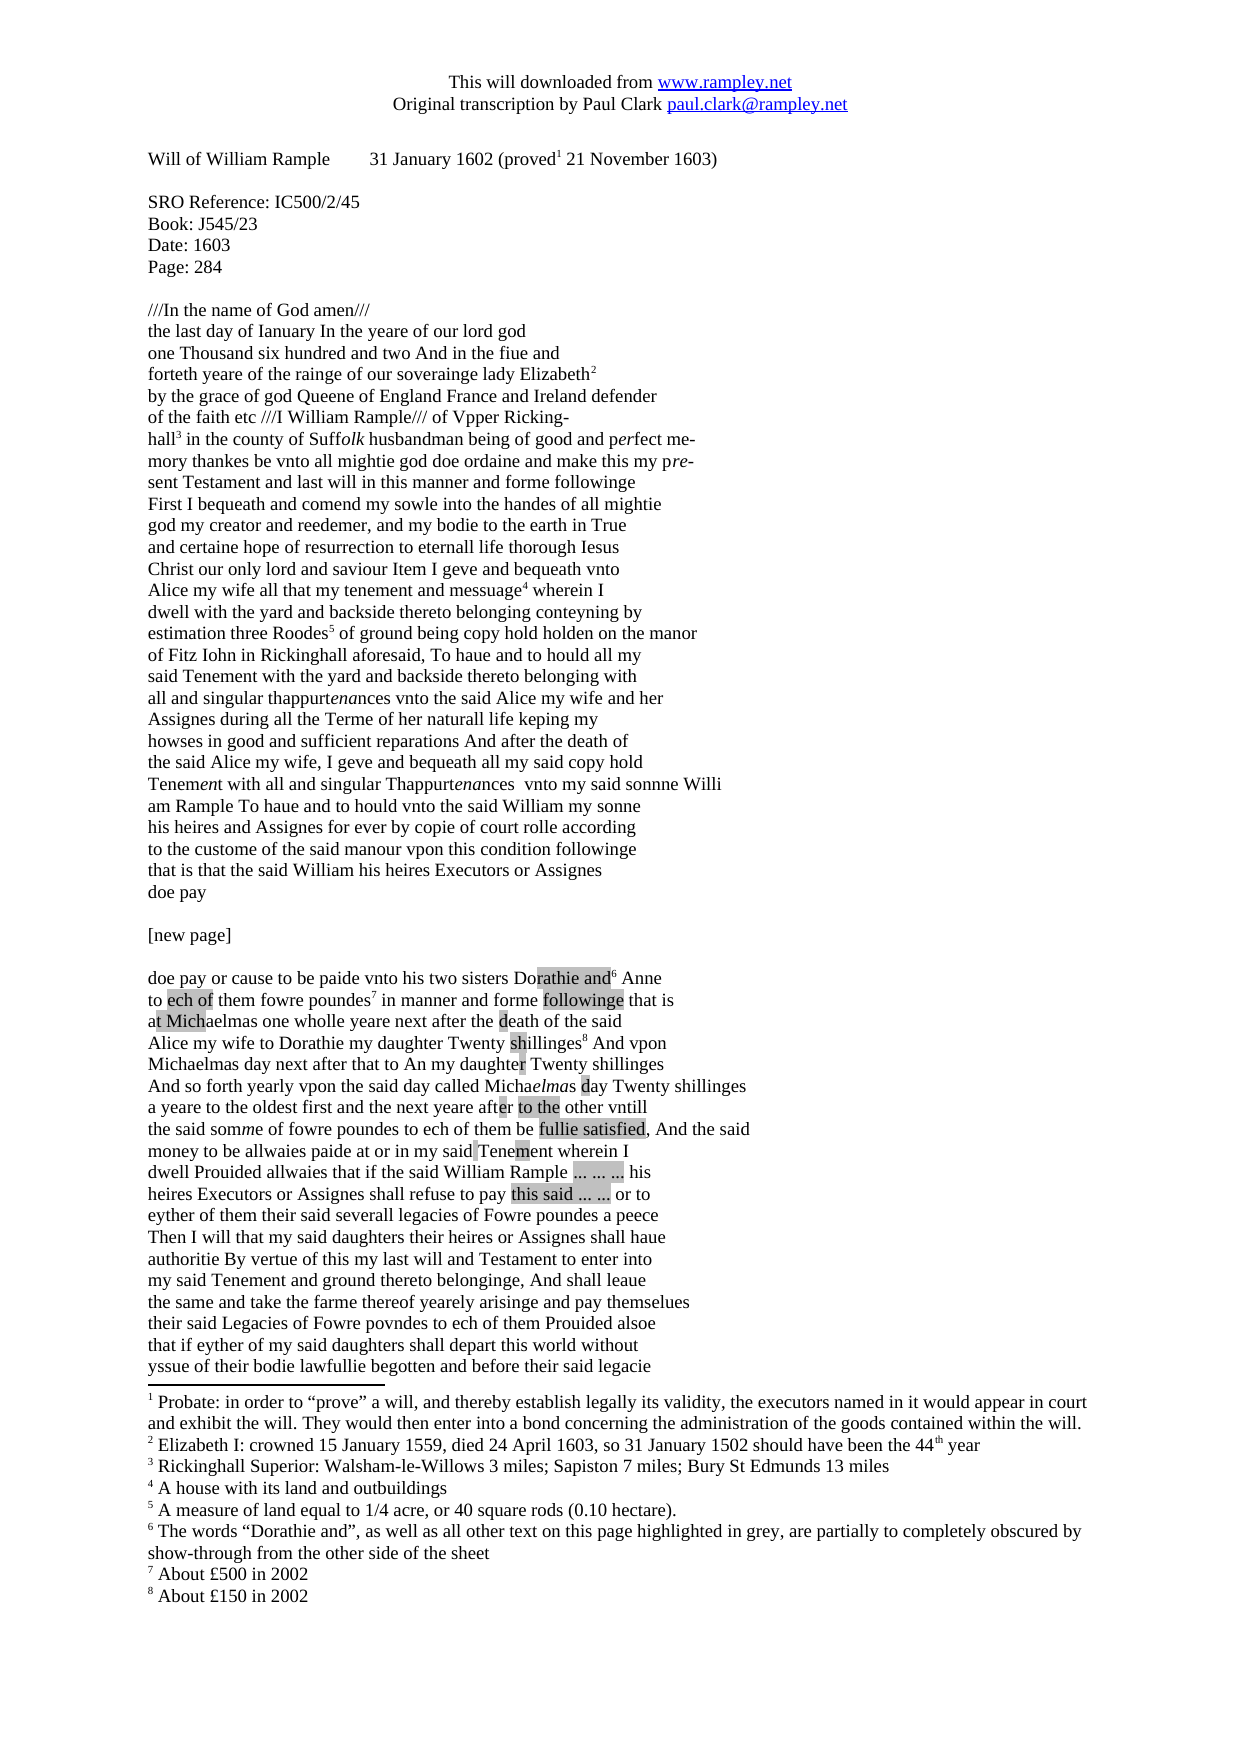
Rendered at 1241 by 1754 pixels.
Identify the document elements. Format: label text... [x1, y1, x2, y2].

text and certaine hope of resurrection to eternall life thorough Iesus [148, 536, 1092, 557]
text Alice my wife all that my tenement and messuage wherein I [148, 579, 1092, 601]
text estimation three Roodes of ground being copy hold holden on the manor [148, 622, 1092, 644]
text And so forth yearly vpon the said day called Michaelmas day Twenty shillinges [148, 1075, 581, 1096]
text am Rample To haue and to hould vnto the said William my sonne [148, 794, 1092, 816]
text a yeare to the oldest first and the next yeare after to the other vntill [148, 1096, 499, 1118]
text the last day of Ianuary In the yeare of our lord god [148, 320, 1092, 342]
text heires Executors or Assignes shall refuse to pay this said ... ... or to [611, 1183, 1092, 1204]
text heires Executors or Assignes shall refuse to pay this said ... ... or to [148, 1183, 511, 1204]
text Will of William Rample 31 January 1602 (proved 21 November 1603) [148, 148, 1092, 169]
text the same and take the farme thereof yearely arisinge and pay themselues [148, 1291, 1092, 1312]
text his heires and Assignes for ever by copie of court rolle according [148, 816, 1092, 838]
text my said Tenement and ground thereto belonginge, And shall leaue [148, 1269, 1092, 1291]
text hall in the county of Suffolk husbandman being of good and perfect me- [148, 428, 1092, 449]
text dwell Prouided allwaies that if the said William Rample ... ... ... his [624, 1161, 1092, 1183]
text eyther of them their said severall legacies of Fowre poundes a peece [148, 1204, 1092, 1226]
text all and singular thappurtenances vnto the said Alice my wife and her [148, 687, 1092, 708]
text Page: 284 [148, 256, 1092, 277]
text by the grace of god Queene of England France and Ireland defender [148, 385, 1092, 406]
text one Thousand six hundred and two And in the fiue and [148, 342, 1092, 363]
text the said Alice my wife, I geve and bequeath all my said copy hold [148, 751, 1092, 773]
text at Michaelmas one wholle yeare next after the death of the said [206, 1010, 499, 1032]
text dwell Prouided allwaies that if the said William Rample ... ... ... his [148, 1161, 573, 1183]
text First I bequeath and comend my sowle into the handes of all mightie [148, 493, 1092, 514]
text ///In the name of God amen/// [148, 299, 1092, 320]
text to the custome of the said manour vpon this condition followinge [148, 838, 1092, 859]
text the said somme of fowre poundes to ech of them be fullie satisfied, And the said [148, 1118, 539, 1139]
text Book: J545/23 [148, 212, 1092, 234]
text at Michaelmas one wholle yeare next after the death of the said [508, 1010, 1092, 1032]
text of Fitz Iohn in Rickinghall aforesaid, To haue and to hould all my [148, 644, 1092, 665]
text their said Legacies of Fowre povndes to ech of them Prouided alsoe [148, 1312, 1092, 1334]
text Christ our only lord and saviour Item I geve and bequeath vnto [148, 557, 1092, 579]
text forteth yeare of the rainge of our soverainge lady Elizabeth [148, 363, 1092, 385]
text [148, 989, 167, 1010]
text SRO Reference: IC500/2/45 [148, 191, 1092, 212]
text doe pay [148, 881, 1092, 902]
text dwell with the yard and backside thereto belonging conteyning by [148, 601, 1092, 622]
text to ech of them fowre poundes in manner and forme followinge that is [213, 989, 543, 1010]
text yssue of their bodie lawfullie begotten and before their said legacie [148, 1355, 1092, 1377]
text howses in good and sufficient reparations And after the death of [148, 730, 1092, 751]
text Then I will that my said daughters their heires or Assignes shall haue [148, 1226, 1092, 1247]
text [new page] [148, 924, 1092, 946]
text Michaelmas day next after that to An my daughter Twenty shillinges [526, 1053, 1092, 1075]
text of the faith etc ///I William Rample/// of Vpper Ricking- [148, 406, 1092, 428]
text Alice my wife to Dorathie my daughter Twenty shillinges And vpon [148, 1032, 510, 1053]
text money to be allwaies paide at or in my said Tenement wherein I [148, 1139, 1092, 1161]
text said Tenement with the yard and backside thereto belonging with [148, 665, 1092, 687]
text Assignes during all the Terme of her naturall life keping my [148, 708, 1092, 730]
text And so forth yearly vpon the said day called Michaelmas day Twenty shillinges [590, 1075, 1092, 1096]
text doe pay or cause to be paide vnto his two sisters Dorathie and Anne [611, 967, 1092, 989]
text that is that the said William his heires Executors or Assignes [148, 859, 1092, 881]
text the said somme of fowre poundes to ech of them be fullie satisfied, And the said [646, 1118, 1092, 1139]
text Alice my wife to Dorathie my daughter Twenty shillinges And vpon [527, 1032, 1092, 1053]
text authoritie By vertue of this my last will and Testament to enter into [148, 1247, 1092, 1269]
text Tenement with all and singular Thappurtenances vnto my said sonnne Willi [148, 773, 1092, 794]
text doe pay or cause to be paide vnto his two sisters Dorathie and Anne [148, 967, 537, 989]
text god my creator and reedemer, and my bodie to the earth in True [148, 514, 1092, 536]
text Date: 1603 [148, 234, 1092, 256]
text that if eyther of my said daughters shall depart this world without [148, 1334, 1092, 1355]
text mory thankes be vnto all mightie god doe ordaine and make this my pre- [148, 449, 1092, 471]
text to ech of them fowre poundes in manner and forme followinge that is [624, 989, 1092, 1010]
text a yeare to the oldest first and the next yeare after to the other vntill [560, 1096, 1092, 1118]
text Michaelmas day next after that to An my daughter Twenty shillinges [148, 1053, 519, 1075]
text sent Testament and last will in this manner and forme followinge [148, 471, 1092, 493]
